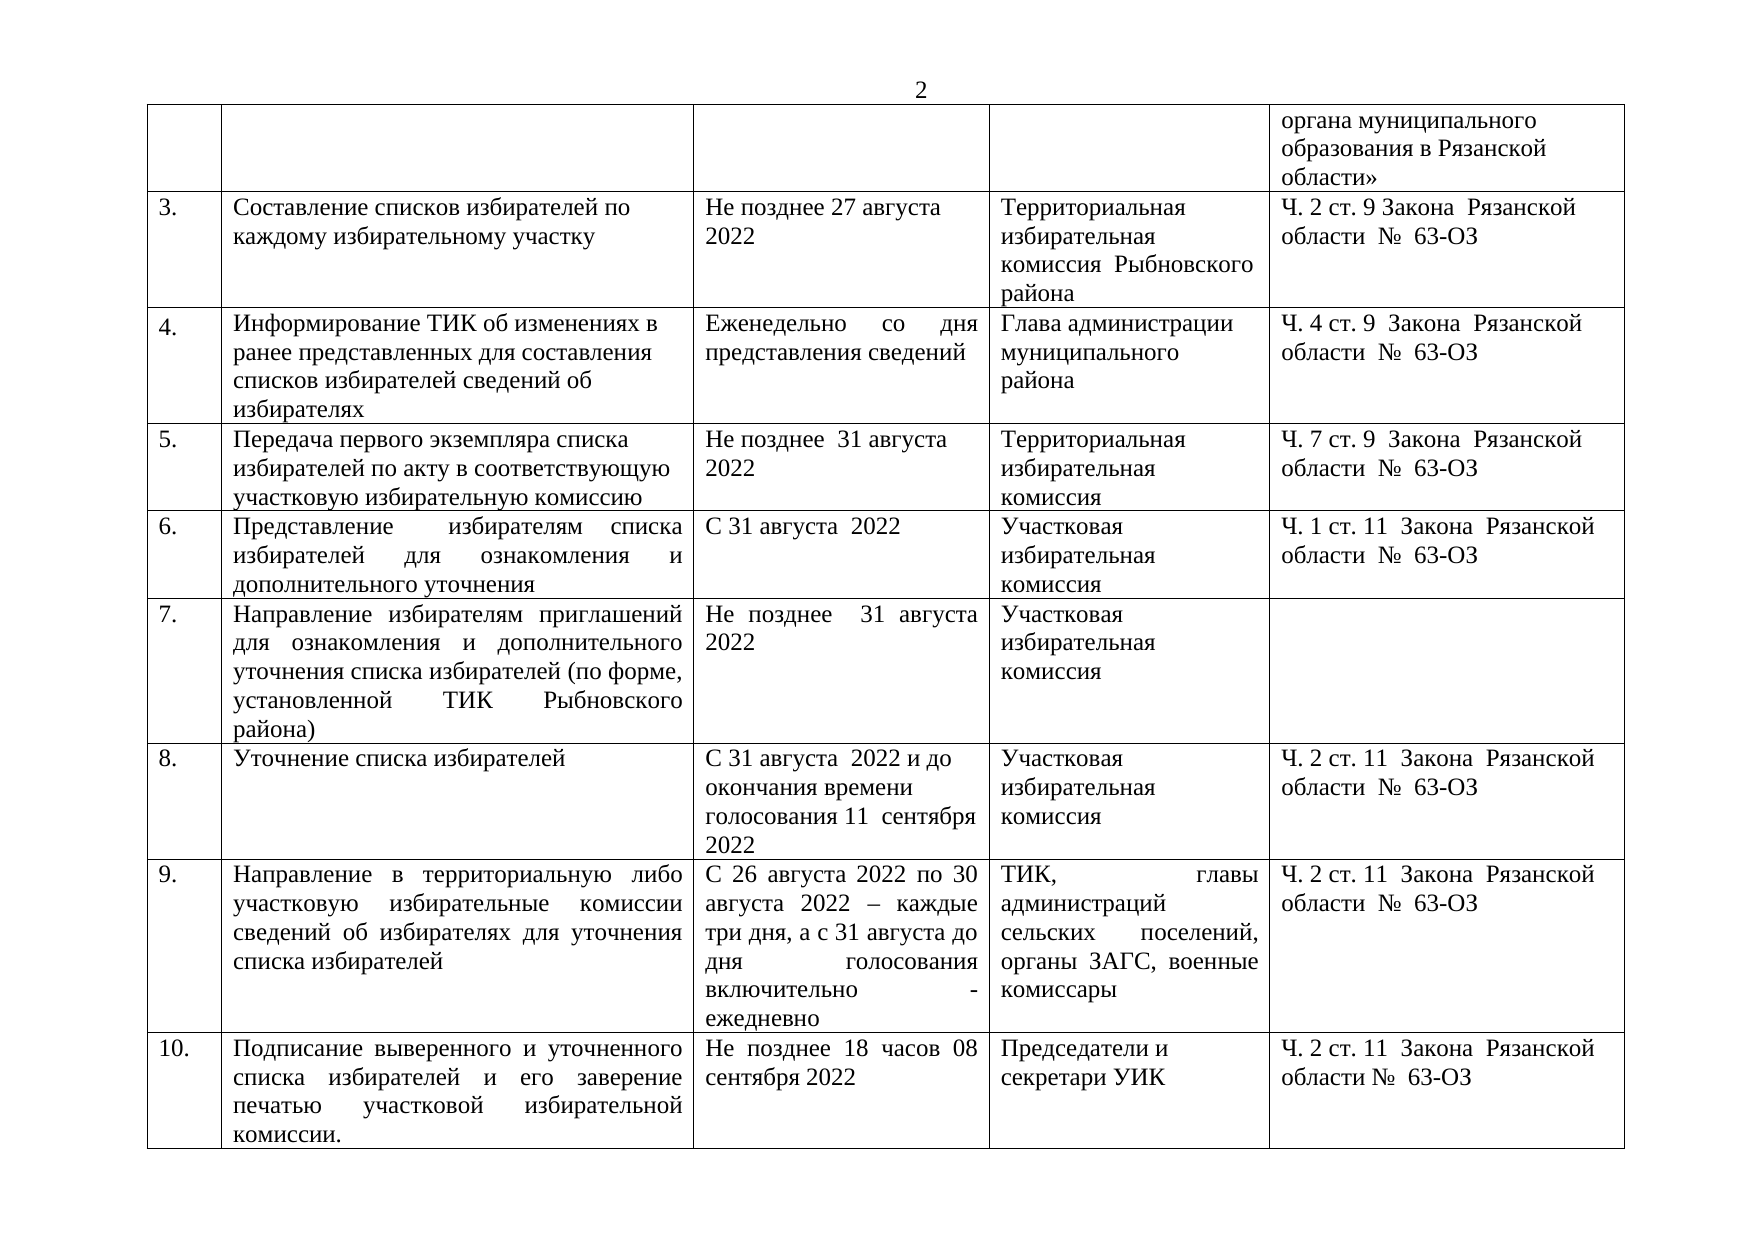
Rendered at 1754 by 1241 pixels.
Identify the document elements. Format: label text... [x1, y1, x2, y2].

table_cell Не позднее 31 августа 2022 [694, 599, 989, 742]
table_cell Направление в территориальную либо участковую избирательные комиссии сведений об избирателях для уточнения списка избирателей [222, 860, 693, 1032]
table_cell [222, 1033, 693, 1148]
table_cell Информирование ТИК об изменениях в ранее представленных для составления списков избирателей сведений об избирателях [222, 308, 693, 423]
table_cell [148, 1033, 221, 1148]
table_cell [148, 308, 221, 423]
table_cell Уточнение списка избирателей [222, 744, 693, 858]
table_cell [148, 860, 221, 1032]
table_cell Представление избирателям списка избирателей для ознакомления и дополнительного уточнения [222, 511, 693, 598]
table_cell Ч. 2 ст. 11 Закона Рязанской области № 63-ОЗ [1270, 860, 1624, 1032]
table_cell [148, 744, 221, 858]
table_cell [148, 511, 221, 598]
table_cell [990, 1033, 1269, 1148]
table_cell Участковая избирательная комиссия [990, 511, 1269, 598]
table_cell С 26 августа 2022 по 30 августа 2022 – каждые три дня, а с 31 августа до дня голосования включительно - ежедневно [694, 860, 989, 1032]
table_cell [1270, 599, 1624, 742]
table_cell Составление списков избирателей по каждому избирательному участку [222, 192, 693, 307]
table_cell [1270, 1033, 1624, 1148]
table_cell Ч. 2 ст. 11 Закона Рязанской области № 63-ОЗ [1270, 744, 1624, 858]
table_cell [990, 105, 1269, 191]
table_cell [1270, 105, 1624, 191]
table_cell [694, 105, 989, 191]
table_cell [148, 192, 221, 307]
table_cell Ч. 2 ст. 9 Закона Рязанской области № 63-ОЗ [1270, 192, 1624, 307]
table_cell С 31 августа 2022 [694, 511, 989, 598]
table_cell Ч. 7 ст. 9 Закона Рязанской области № 63-ОЗ [1270, 424, 1624, 510]
table_cell [148, 424, 221, 510]
table_cell Передача первого экземпляра списка избирателей по акту в соответствующую участковую избирательную комиссию [222, 424, 693, 510]
table_cell [148, 105, 221, 191]
table_cell Территориальная избирательная комиссия [990, 424, 1269, 510]
table_cell С 31 августа 2022 и до окончания времени голосования 11 сентября 2022 [694, 744, 989, 858]
table_cell Территориальная избирательная комиссия Рыбновского района [990, 192, 1269, 307]
table_cell Глава администрации муниципального района [990, 308, 1269, 423]
table_cell Еженедельно со дня представления сведений [694, 308, 989, 423]
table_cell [222, 105, 693, 191]
table_cell Ч. 1 ст. 11 Закона Рязанской области № 63-ОЗ [1270, 511, 1624, 598]
table_cell Участковая избирательная комиссия [990, 599, 1269, 742]
table_cell Направление избирателям приглашений для ознакомления и дополнительного уточнения списка избирателей (по форме, установленной ТИК Рыбновского района) [222, 599, 693, 742]
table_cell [694, 1033, 989, 1148]
table_cell [148, 599, 221, 742]
table_cell Не позднее 31 августа 2022 [694, 424, 989, 510]
table_cell Не позднее 27 августа 2022 [694, 192, 989, 307]
table_cell Ч. 4 ст. 9 Закона Рязанской области № 63-ОЗ [1270, 308, 1624, 423]
table_cell ТИК, главы администраций сельских поселений, органы ЗАГС, военные комиссары [990, 860, 1269, 1032]
table_cell Участковая избирательная комиссия [990, 744, 1269, 858]
